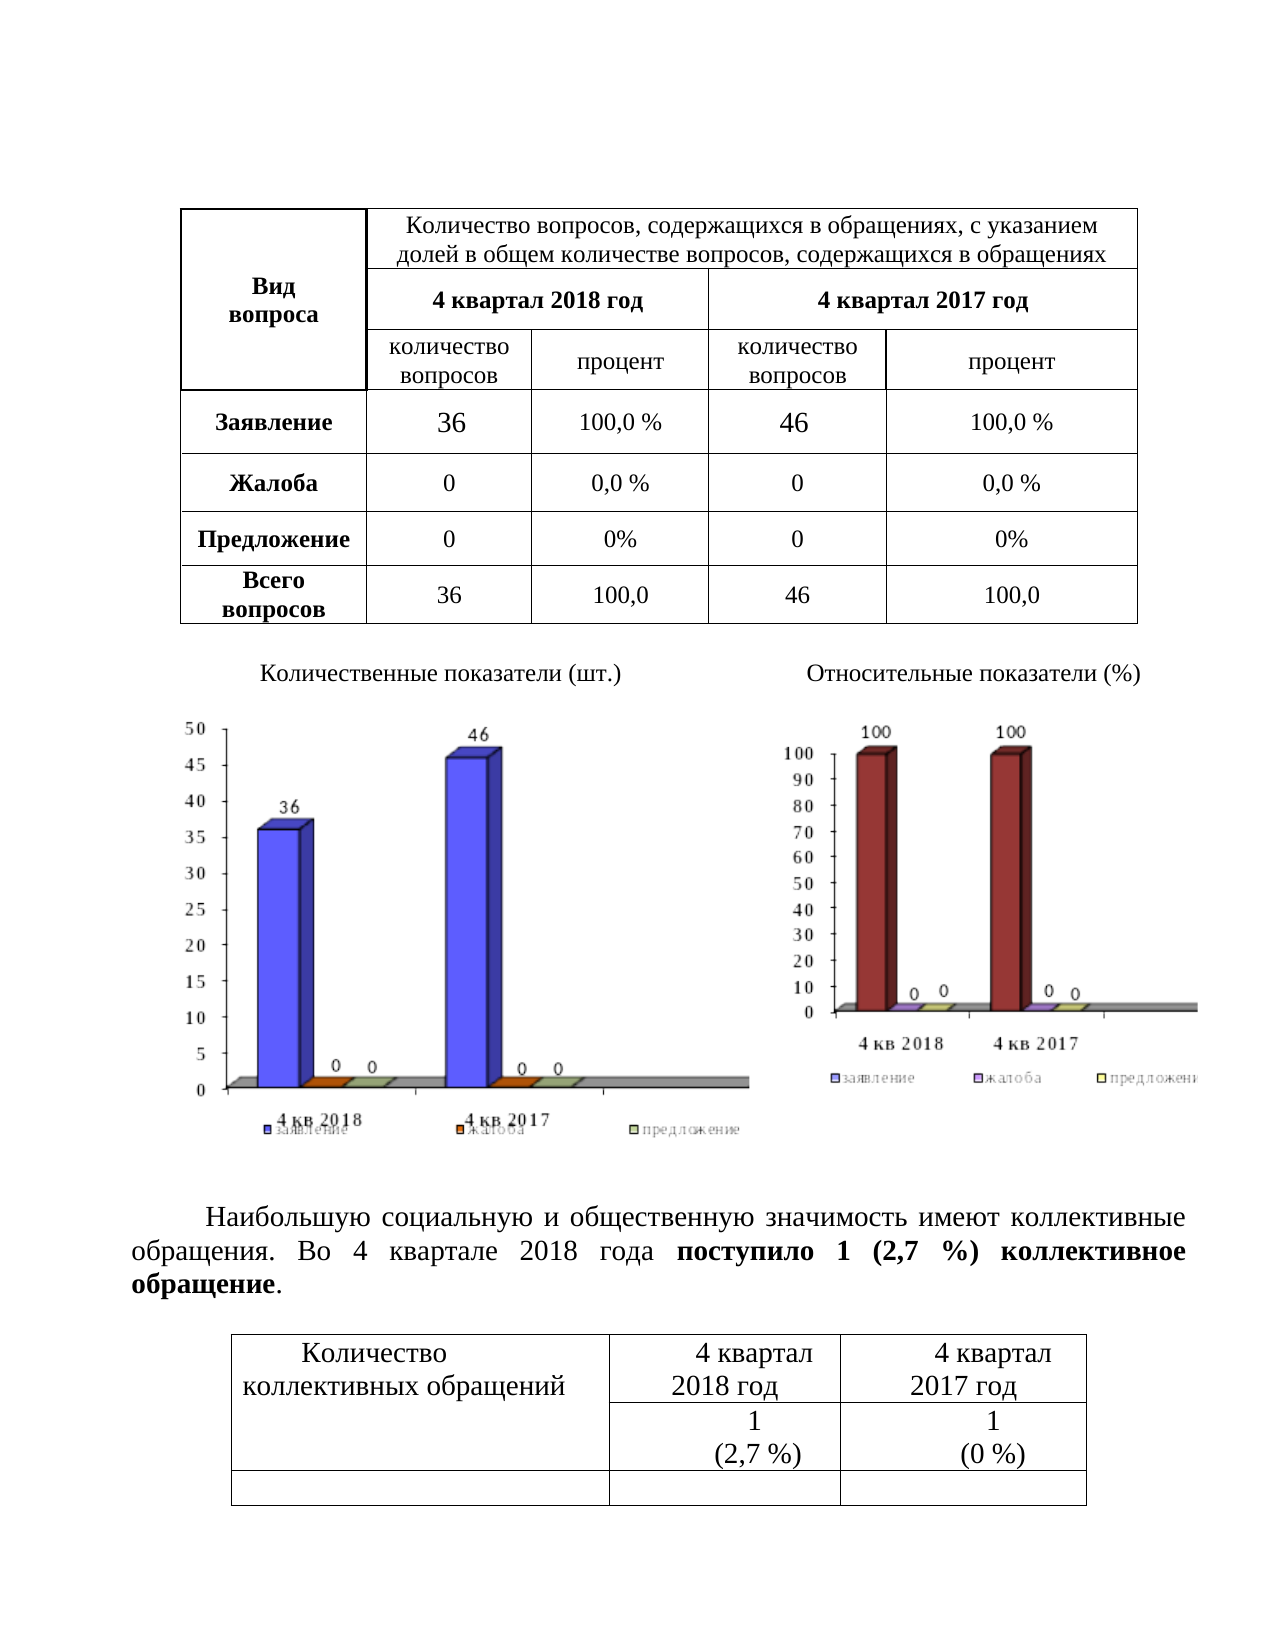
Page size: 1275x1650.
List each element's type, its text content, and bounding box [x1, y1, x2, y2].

table_cell процент [887, 330, 1137, 389]
table_header Количественные показатели (шт.) [131, 658, 749, 686]
text Наибольшую социальную и общественную значимость имеют коллективные обращения. Во 4 квартале 2018 года поступило 1 (2,7 %) коллективное обращение. [131, 1199, 1186, 1300]
table_cell Всего вопросов [181, 565, 366, 623]
table_cell 1 (2,7 %) [610, 1403, 840, 1470]
table_cell 100,0 [887, 566, 1137, 623]
table_cell Заявление [181, 391, 366, 453]
table_cell [841, 1471, 1086, 1504]
table_cell 1 (0 %) [841, 1403, 1086, 1470]
table_header Вид вопроса [182, 210, 365, 389]
table_cell [232, 1471, 609, 1504]
table_cell 0,0 % [887, 454, 1137, 511]
table_cell 36 [367, 390, 531, 453]
table_cell 0 [367, 512, 531, 564]
table_cell [131, 686, 749, 1166]
table_cell 4 квартал 2017 год [709, 269, 1137, 329]
table_cell Жалоба [181, 453, 366, 511]
table_cell 0 [709, 454, 886, 511]
table_cell 0% [887, 512, 1137, 564]
table_cell 100,0 [532, 566, 708, 623]
table_cell 4 квартал 2018 год [368, 269, 708, 329]
table_header Относительные показатели (%) [749, 658, 1198, 686]
table_cell 46 [709, 566, 886, 623]
table_cell 100,0 % [887, 390, 1137, 453]
table_cell 0 [367, 454, 531, 511]
table_cell 100,0 % [532, 390, 708, 453]
table_cell 36 [367, 566, 531, 623]
table_cell процент [532, 330, 708, 389]
table_cell количество вопросов [368, 330, 531, 389]
table_cell 0 [709, 512, 886, 564]
table_cell 0% [532, 512, 708, 564]
table_cell [749, 686, 1198, 1166]
table_cell 46 [709, 390, 886, 453]
table_header Количество коллективных обращений [232, 1335, 609, 1470]
table_header 4 квартал 2018 год [610, 1335, 840, 1402]
table_header Количество вопросов, содержащихся в обращениях, с указанием долей в общем количестве вопросов, содержащихся в обращениях [368, 209, 1137, 268]
table_cell Предложение [181, 511, 366, 564]
table_header 4 квартал 2017 год [841, 1335, 1086, 1402]
table_cell количество вопросов [709, 330, 885, 389]
table_cell [610, 1471, 840, 1504]
table_cell 0,0 % [532, 454, 708, 511]
